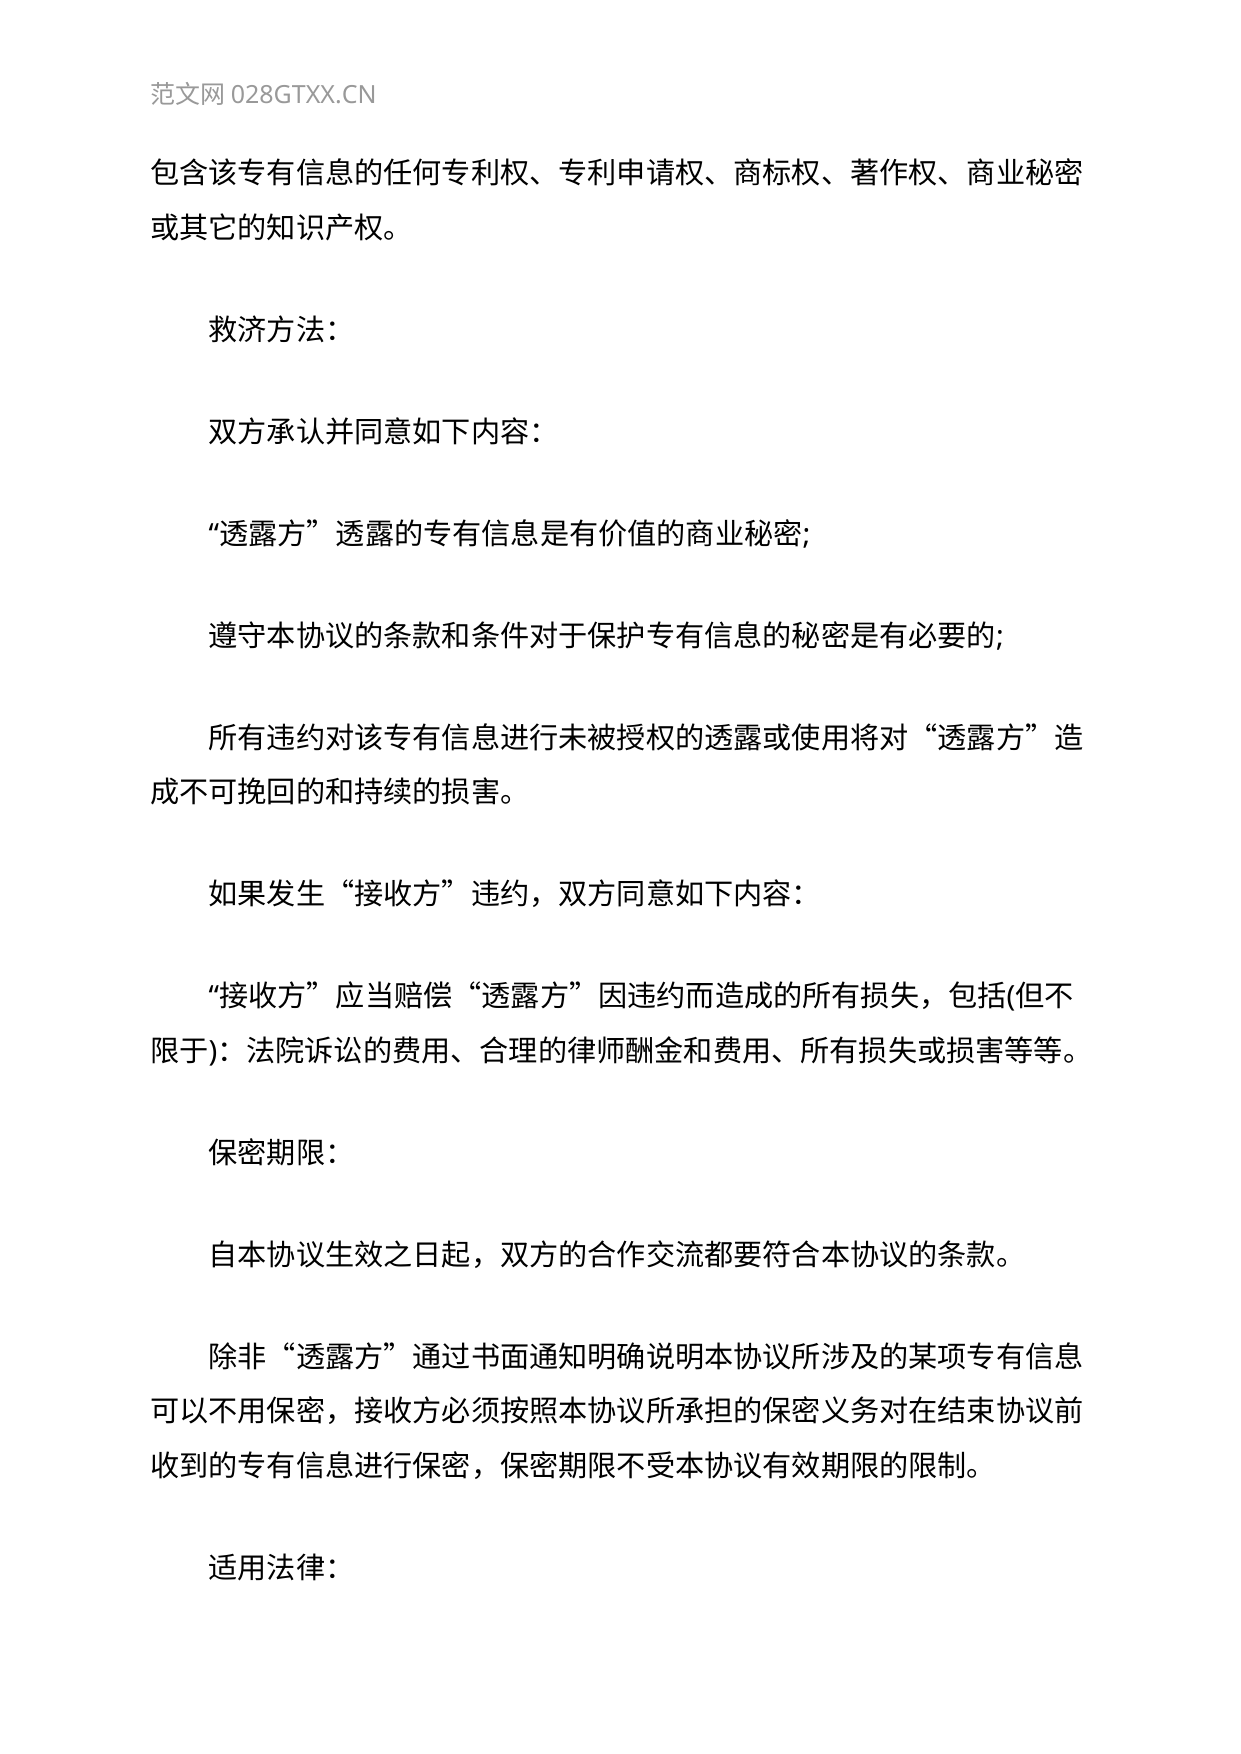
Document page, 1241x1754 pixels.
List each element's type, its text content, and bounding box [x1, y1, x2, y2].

text 保密期限： [150, 1129, 1090, 1172]
text “接收方”应当赔偿“透露方”因违约而造成的所有损失，包括(但不限于)：法院诉讼的费用、合理的律师酬金和费用、所有损失或损害等等。 [150, 973, 1090, 1070]
text 自本协议生效之日起，双方的合作交流都要符合本协议的条款。 [150, 1231, 1090, 1274]
text 如果发生“接收方”违约，双方同意如下内容： [150, 871, 1090, 913]
text 双方承认并同意如下内容： [150, 408, 1090, 451]
text 除非“透露方”通过书面通知明确说明本协议所涉及的某项专有信息可以不用保密，接收方必须按照本协议所承担的保密义务对在结束协议前收到的专有信息进行保密，保密期限不受本协议有效期限的限制。 [150, 1333, 1090, 1485]
text 适用法律： [150, 1545, 1090, 1587]
text 救济方法： [150, 307, 1090, 349]
text 所有违约对该专有信息进行未被授权的透露或使用将对“透露方”造成不可挽回的和持续的损害。 [150, 714, 1090, 811]
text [150, 150, 1090, 247]
text 遵守本协议的条款和条件对于保护专有信息的秘密是有必要的; [150, 612, 1090, 654]
text “透露方”透露的专有信息是有价值的商业秘密; [150, 510, 1090, 553]
